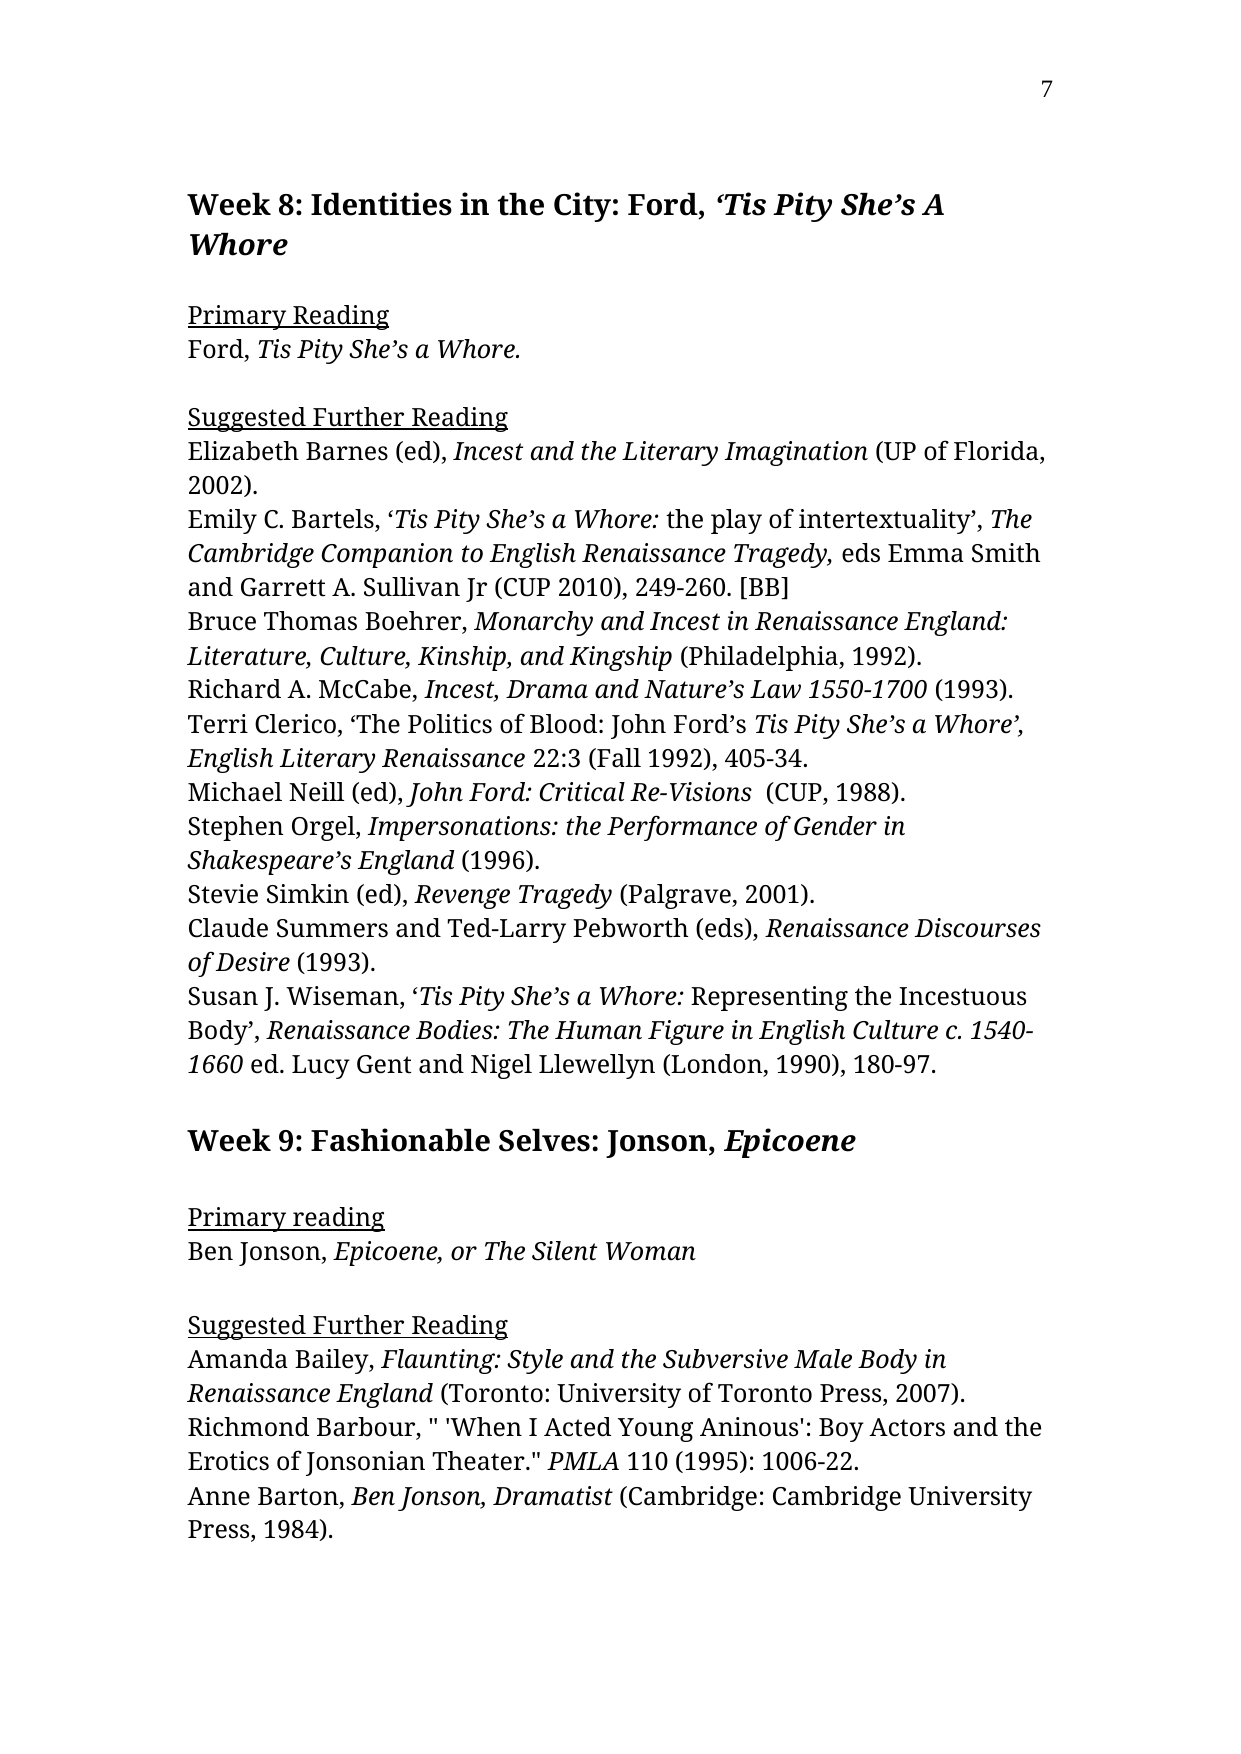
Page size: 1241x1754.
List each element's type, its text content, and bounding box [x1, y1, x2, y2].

text Barbour, " 'When I Acted Young Aninous': Boy Actors and the Erotics of Jonsonian Theater." PMLA 110 (1995): 1006-22. [187, 1410, 1053, 1478]
text Susan J. Wiseman, ‘Tis Pity She’s a Whore: Representing the Incestuous Body’, Renaissance Bodies: The Human Figure in English Culture c. 1540-1660 ed. Lucy Gent and Nigel Llewellyn (London, 1990), 180-97. [187, 979, 1053, 1081]
text Claude Summers and Ted-Larry Pebworth (eds), Renaissance Discourses of Desire (1993). [187, 911, 1053, 979]
text Suggested Further [187, 1308, 1053, 1342]
text Stevie Simkin (ed), Revenge Tragedy (Palgrave, 2001). [187, 877, 1053, 911]
text Ben Jonson, Epicoene, or The Silent Woman [187, 1234, 1053, 1268]
text Amanda Bailey, Flaunting: Style and the Subversive Male Body in Renaissance England (Toronto: University of Toronto Press, 2007). [187, 1342, 1053, 1410]
text Stephen Orgel, Impersonations: the Performance of Gender in Shakespeare’s England (1996). [187, 808, 1053, 877]
text Ford, Tis Pity She’s a Whore. [187, 332, 1053, 366]
text Emily C. Bartels, ‘Tis Pity She’s a Whore: the play of intertextuality’, The Cambridge Companion to English Renaissance Tragedy, eds Emma Smith and Garrett A. Sullivan Jr (CUP 2010), 249-260. [BB] [187, 502, 1053, 604]
text Michael Neill (ed), John Ford: Critical Re-Visions (CUP, 1988). [187, 774, 1053, 808]
text Primary Reading [187, 297, 1053, 332]
text Week 8: Identities in the City: Ford, ‘Tis Pity She’s A Whore [187, 184, 1053, 263]
text Richard A. McCabe, Incest, Drama and Nature’s Law 1550-1700 (1993). [187, 672, 1053, 706]
text Suggested Further [187, 400, 1053, 434]
text Primary reading [187, 1200, 1053, 1234]
text Week 9: Fashionable Selves: Jonson, Epicoene [187, 1121, 1053, 1160]
text Terri Clerico, ‘The Politics of Blood: John Ford’s Tis Pity She’s a Whore’, English Literary Renaissance 22:3 (Fall 1992), 405-34. [187, 706, 1053, 774]
text Elizabeth Barnes (ed), Incest and the Literary Imagination (UP of , 2002). [187, 434, 1053, 502]
text Bruce Thomas Boehrer, Monarchy and Incest in Renaissance England: Literature, Culture, Kinship, and Kingship (Philadelphia, 1992). [187, 604, 1053, 672]
text Anne Barton, Ben Jonson, Dramatist (Cambridge: Cambridge University Press, 1984). [187, 1478, 1053, 1546]
